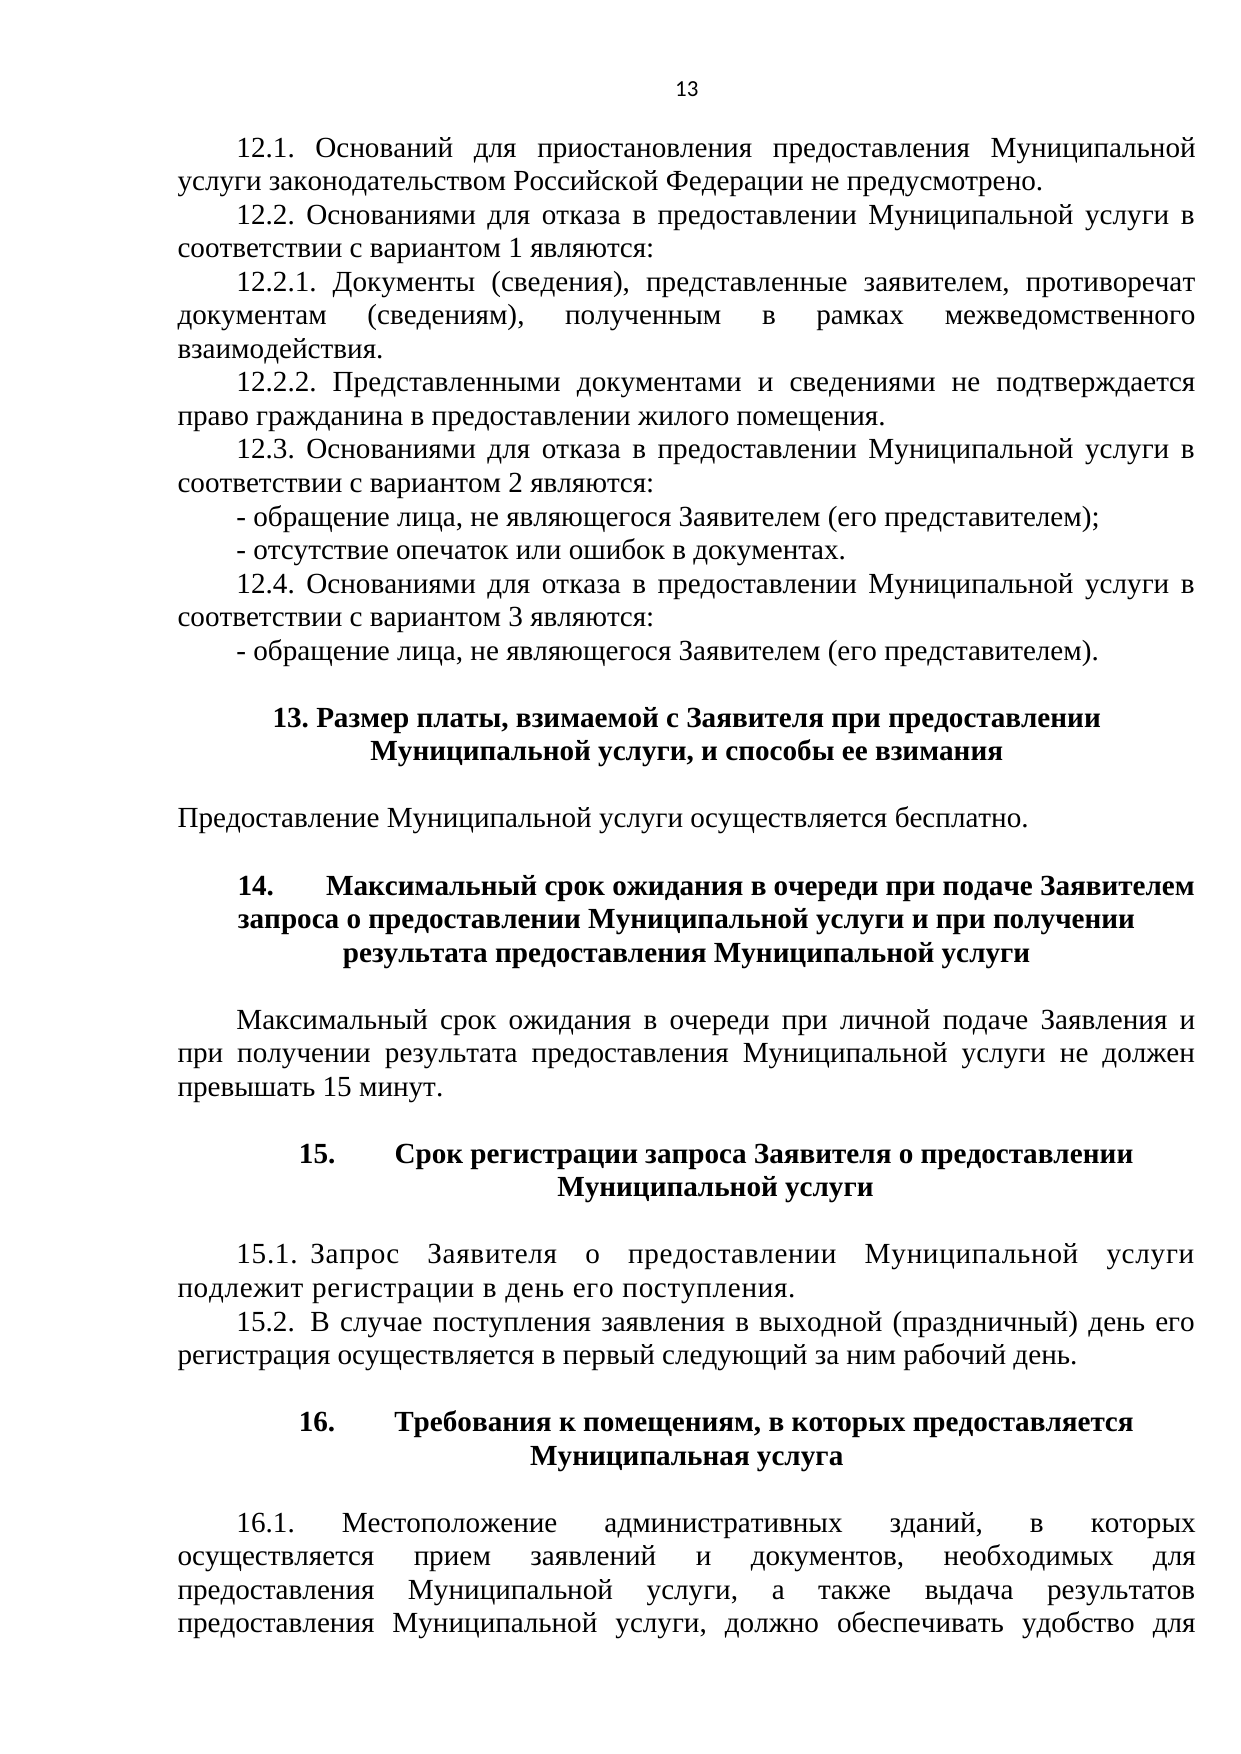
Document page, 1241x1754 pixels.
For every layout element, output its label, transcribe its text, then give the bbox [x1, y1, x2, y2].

list Запрос Заявителя о предоставлении Муниципальной услуги подлежит регистрации в день его поступления. [177, 1237, 1196, 1304]
text Максимальный срок ожидания в очереди при личной подаче Заявления и при получении результата предоставления Муниципальной услуги не должен превышать 15 минут. [177, 1002, 1196, 1102]
text - отсутствие опечаток или ошибок в документах. [177, 532, 1196, 566]
list Срок регистрации запроса Заявителя о предоставлении [177, 1136, 1196, 1169]
list Максимальный срок ожидания в очереди при подаче Заявителем запроса о предоставлении Муниципальной услуги и при получении результата предоставления Муниципальной услуги [177, 868, 1196, 968]
text Предоставление Муниципальной услуги осуществляется бесплатно. [177, 801, 1196, 834]
text 12.1. Оснований для приостановления предоставления Муниципальной услуги законодательством Российской Федерации не предусмотрено. [177, 130, 1196, 197]
text 12.2.2. Представленными документами и сведениями не подтверждается право гражданина в предоставлении жилого помещения. [177, 364, 1196, 432]
text Муниципальной услуги [177, 1169, 1196, 1203]
text 12.2. Основаниями для отказа в предоставлении Муниципальной услуги в соответствии с вариантом 1 являются: [177, 197, 1196, 264]
text 13. Размер платы, взимаемой с Заявителя при предоставлении Муниципальной услуги, и способы ее взимания [177, 700, 1196, 767]
list В случае поступления заявления в выходной (праздничный) день его регистрация осуществляется в первый следующий за ним рабочий день. [177, 1304, 1196, 1371]
text 12.4. Основаниями для отказа в предоставлении Муниципальной услуги в соответствии с вариантом 3 являются: [177, 566, 1196, 633]
text - обращение лица, не являющегося Заявителем (его представителем). [177, 633, 1196, 666]
text - обращение лица, не являющегося Заявителем (его представителем); [177, 499, 1196, 532]
list Требования к помещениям, в которых предоставляется Муниципальная услуга [177, 1404, 1196, 1471]
text 12.2.1. Документы (сведения), представленные заявителем, противоречат документам (сведениям), полученным в рамках межведомственного взаимодействия. [177, 264, 1196, 364]
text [177, 1505, 1196, 1639]
text 12.3. Основаниями для отказа в предоставлении Муниципальной услуги в соответствии с вариантом 2 являются: [177, 432, 1196, 499]
